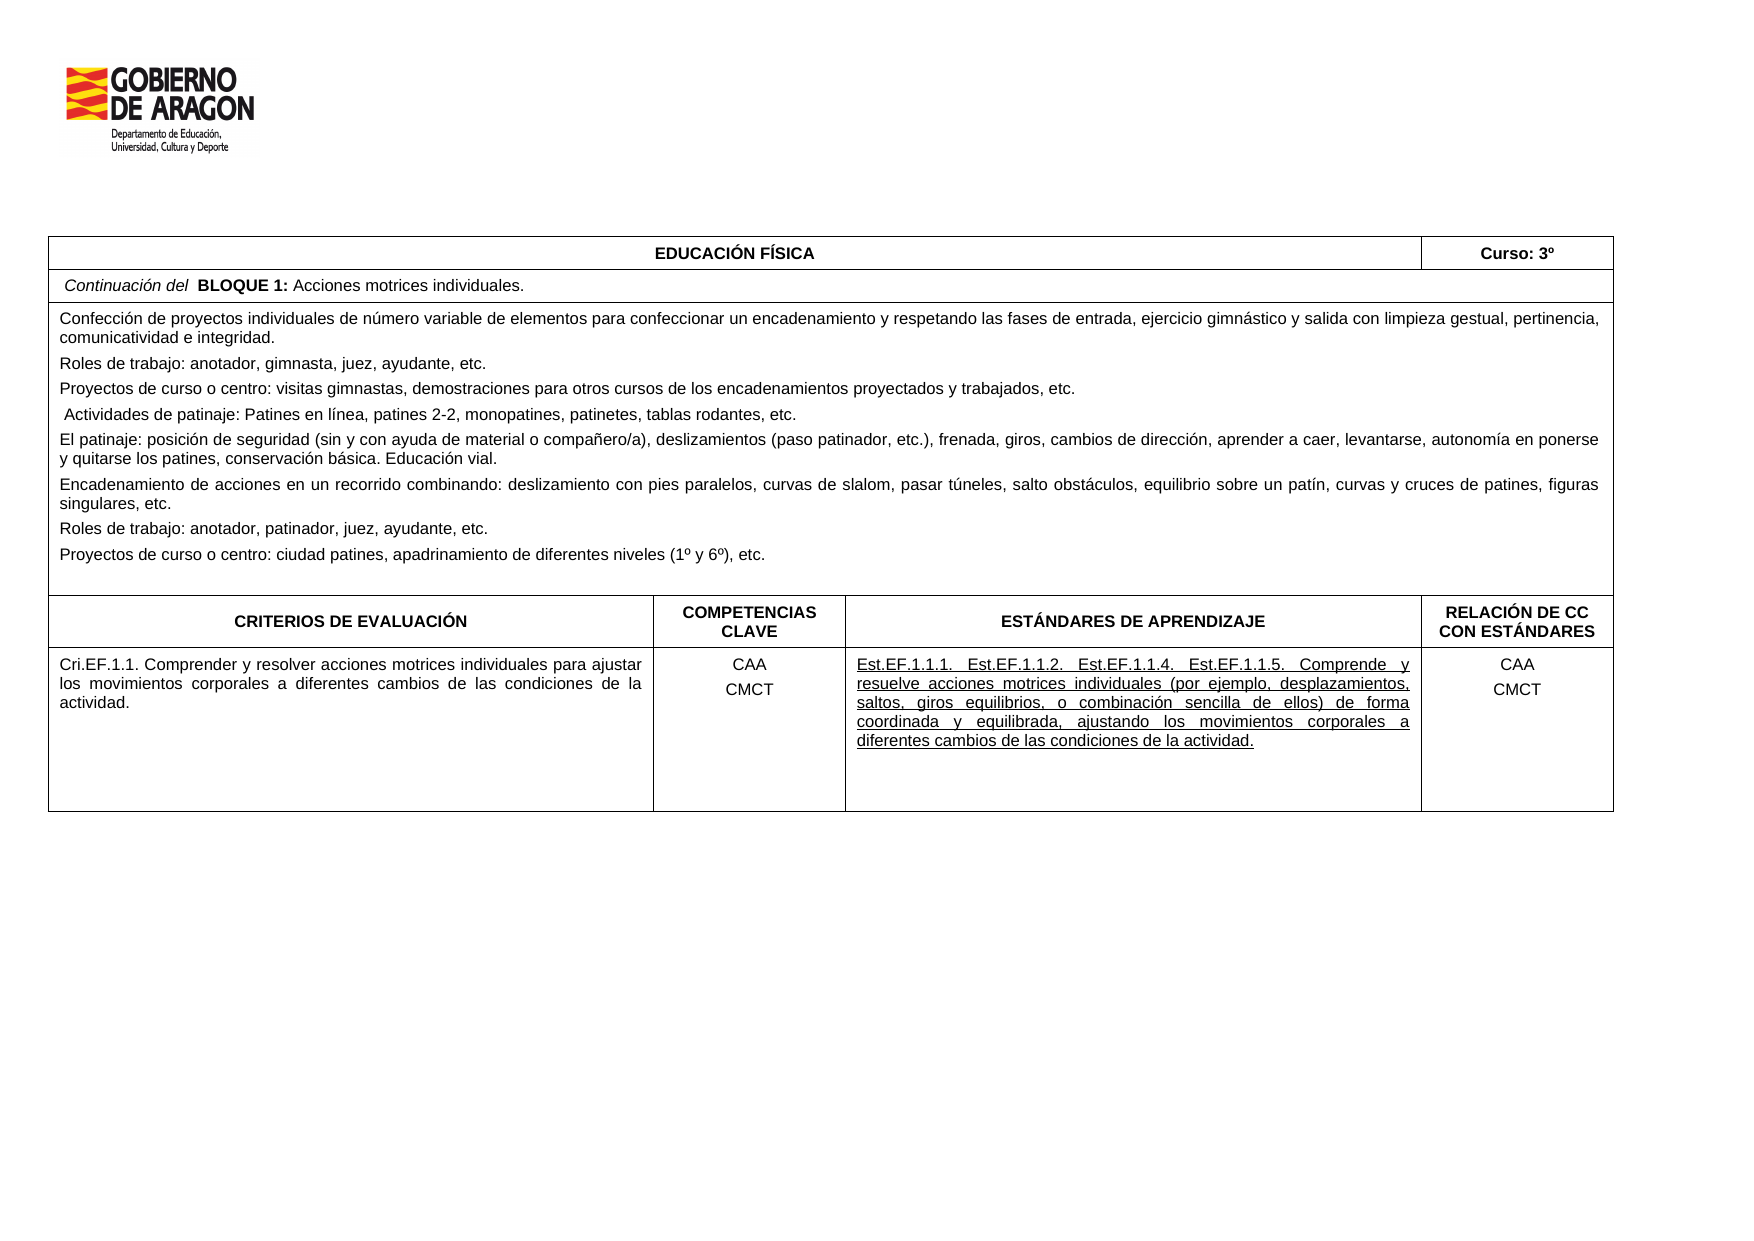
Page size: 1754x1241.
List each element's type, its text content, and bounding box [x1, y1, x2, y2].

picture [59, 58, 260, 158]
table_cell Curso: 3º [1422, 237, 1613, 269]
table_cell COMPETENCIAS CLAVE [654, 596, 845, 647]
table_cell RELACIÓN DE CC CON ESTÁNDARES [1422, 596, 1613, 647]
table_cell CAA CMCT [654, 648, 845, 811]
table_cell CRITERIOS DE EVALUACIÓN [49, 596, 653, 647]
table_cell CAA CMCT [1422, 648, 1613, 811]
table_cell Confección de proyectos individuales de número variable de elementos para confeccionar un encadenamiento y respetando las fases de entrada, ejercicio gimnástico y salida con limpieza gestual, pertinencia, comunicatividad e integridad. Roles de trabajo: anotador, gimnasta, juez, ayudante, etc. Proyectos de curso o centro: visitas gimnastas, demostraciones para otros cursos de los encadenamientos proyectados y trabajados, etc. Actividades de patinaje: Patines en línea, patines 2-2, monopatines, patinetes, tablas rodantes, etc. El patinaje: posición de seguridad (sin y con ayuda de material o compañero/a), deslizamientos (paso patinador, etc.), frenada, giros, cambios de dirección, aprender a caer, levantarse, autonomía en ponerse y quitarse los patines, conservación básica. Educación vial. Encadenamiento de acciones en un recorrido combinando: deslizamiento con pies paralelos, curvas de slalom, pasar túneles, salto obstáculos, equilibrio sobre un patín, curvas y cruces de patines, figuras singulares, etc. Roles de trabajo: anotador, patinador, juez, ayudante, etc. Proyectos de curso o centro: ciudad patines, apadrinamiento de diferentes niveles (1º y 6º), etc. [49, 303, 1613, 595]
table_cell ESTÁNDARES DE APRENDIZAJE [846, 596, 1421, 647]
table_cell Cri.EF.1.1. Comprender y resolver acciones motrices individuales para ajustar los movimientos corporales a diferentes cambios de las condiciones de la actividad. [49, 648, 653, 811]
table_cell Continuación del BLOQUE 1: Acciones motrices individuales. [49, 270, 1613, 302]
table_cell Est.EF.1.1.1. Est.EF.1.1.2. Est.EF.1.1.4. Est.EF.1.1.5. Comprende y resuelve acciones motrices individuales (por ejemplo, desplazamientos, saltos, giros equilibrios, o combinación sencilla de ellos) de forma coordinada y equilibrada, ajustando los movimientos corporales a diferentes cambios de las condiciones de la actividad. [846, 648, 1421, 811]
table_cell EDUCACIÓN FÍSICA [49, 237, 1421, 269]
